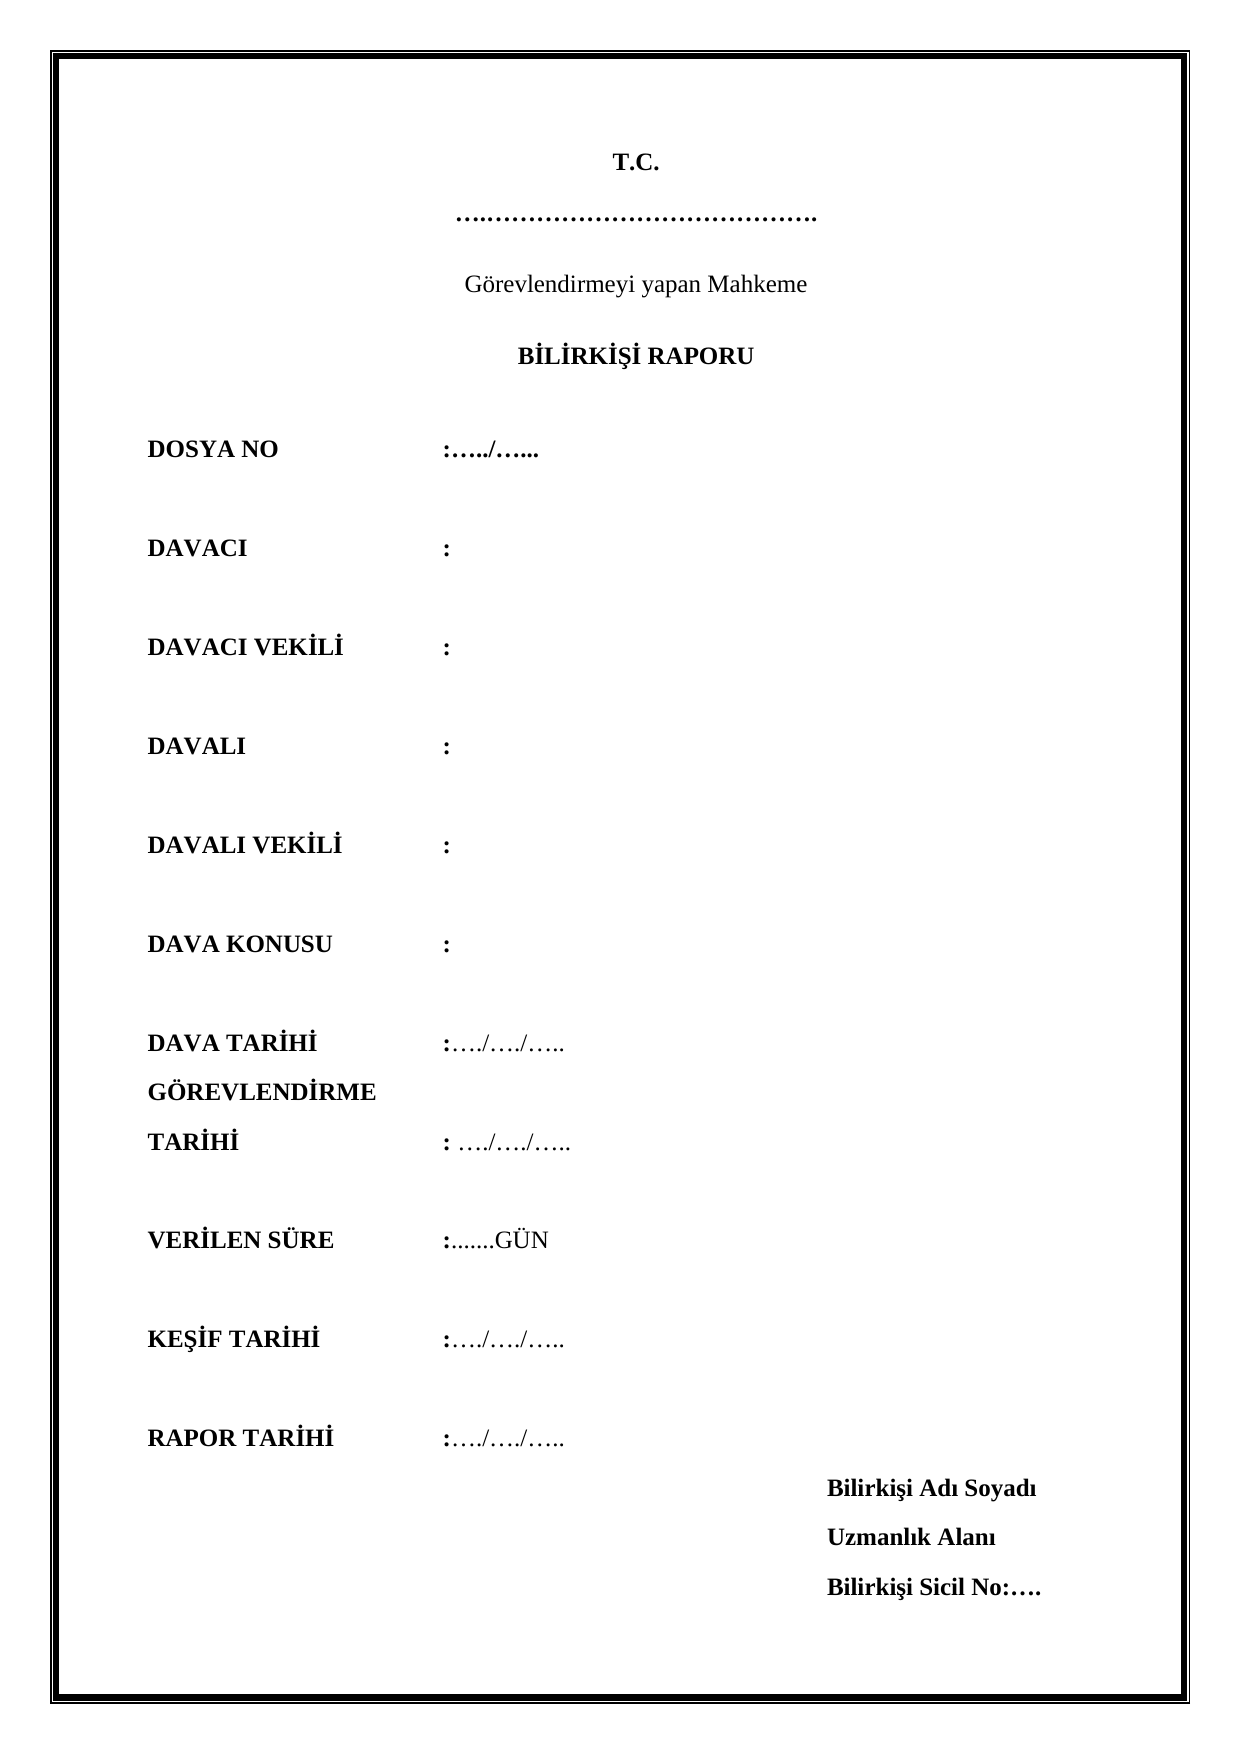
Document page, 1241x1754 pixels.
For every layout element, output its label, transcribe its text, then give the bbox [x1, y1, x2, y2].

text Uzmanlık Alanı [147, 1522, 1044, 1551]
text DAVACI VEKİLİ : [147, 632, 1044, 661]
text DAVALI : [147, 731, 1044, 759]
text T.C. [179, 147, 1093, 176]
text VERİLEN SÜRE :.......GÜN [147, 1226, 1044, 1254]
text DAVA TARİHİ :…./…./….. [147, 1028, 1044, 1056]
text DAVALI VEKİLİ : [147, 830, 1044, 858]
text DAVA KONUSU : [147, 929, 1044, 957]
text Görevlendirmeyi yapan Mahkeme [179, 269, 1093, 298]
text Bilirkişi Sicil No:…. [147, 1572, 1044, 1601]
text DAVACI : [147, 533, 1044, 562]
text DOSYA NO :…../…... [147, 434, 1044, 463]
text GÖREVLENDİRME [147, 1077, 1044, 1106]
text Bilirkişi Adı Soyadı [147, 1473, 1044, 1502]
text BİLİRKİŞİ RAPORU [179, 341, 1093, 370]
text TARİHİ : …./…./….. [147, 1127, 1044, 1155]
text RAPOR TARİHİ :…./…./….. [147, 1423, 1044, 1452]
text KEŞİF TARİHİ :…./…./….. [147, 1324, 1044, 1353]
text ….…………………………………. [179, 198, 1093, 226]
